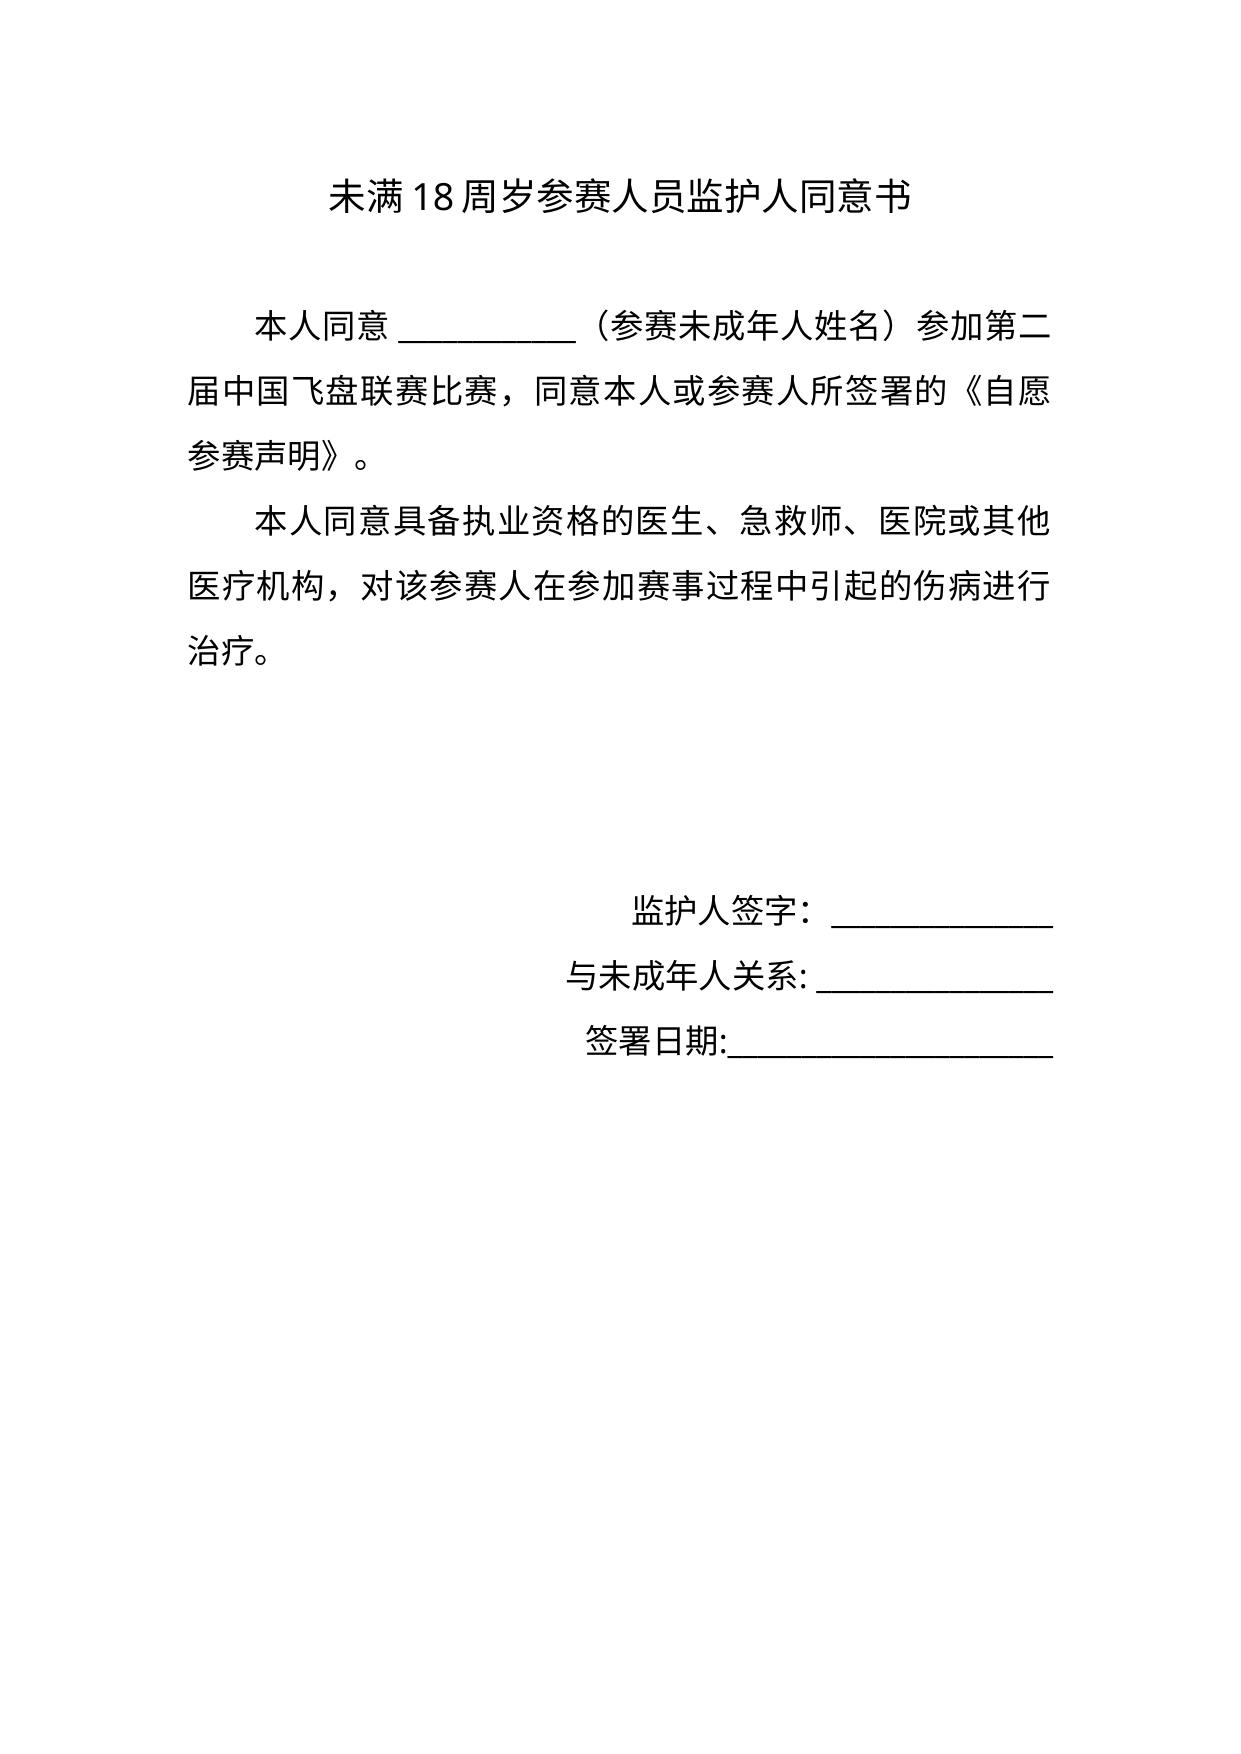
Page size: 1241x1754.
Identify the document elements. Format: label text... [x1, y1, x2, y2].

text 本人同意具备执业资格的医生、急救师、医院或其他医疗机构，对该参赛人在参加赛事过程中引起的伤病进行治疗。 [187, 487, 1053, 682]
text 未满18周岁参赛人员监护人同意书 [187, 162, 1053, 227]
text 本人同意 ____________（参赛未成年人姓名）参加第二届中国飞盘联赛比赛，同意本人或参赛人所签署的《自愿参赛声明》。 [187, 292, 1053, 487]
text 监护人签字：_______________ [187, 877, 1053, 942]
text 与未成年人关系: ________________ [187, 942, 1053, 1007]
text 签署日期:______________________ [187, 1007, 1053, 1072]
